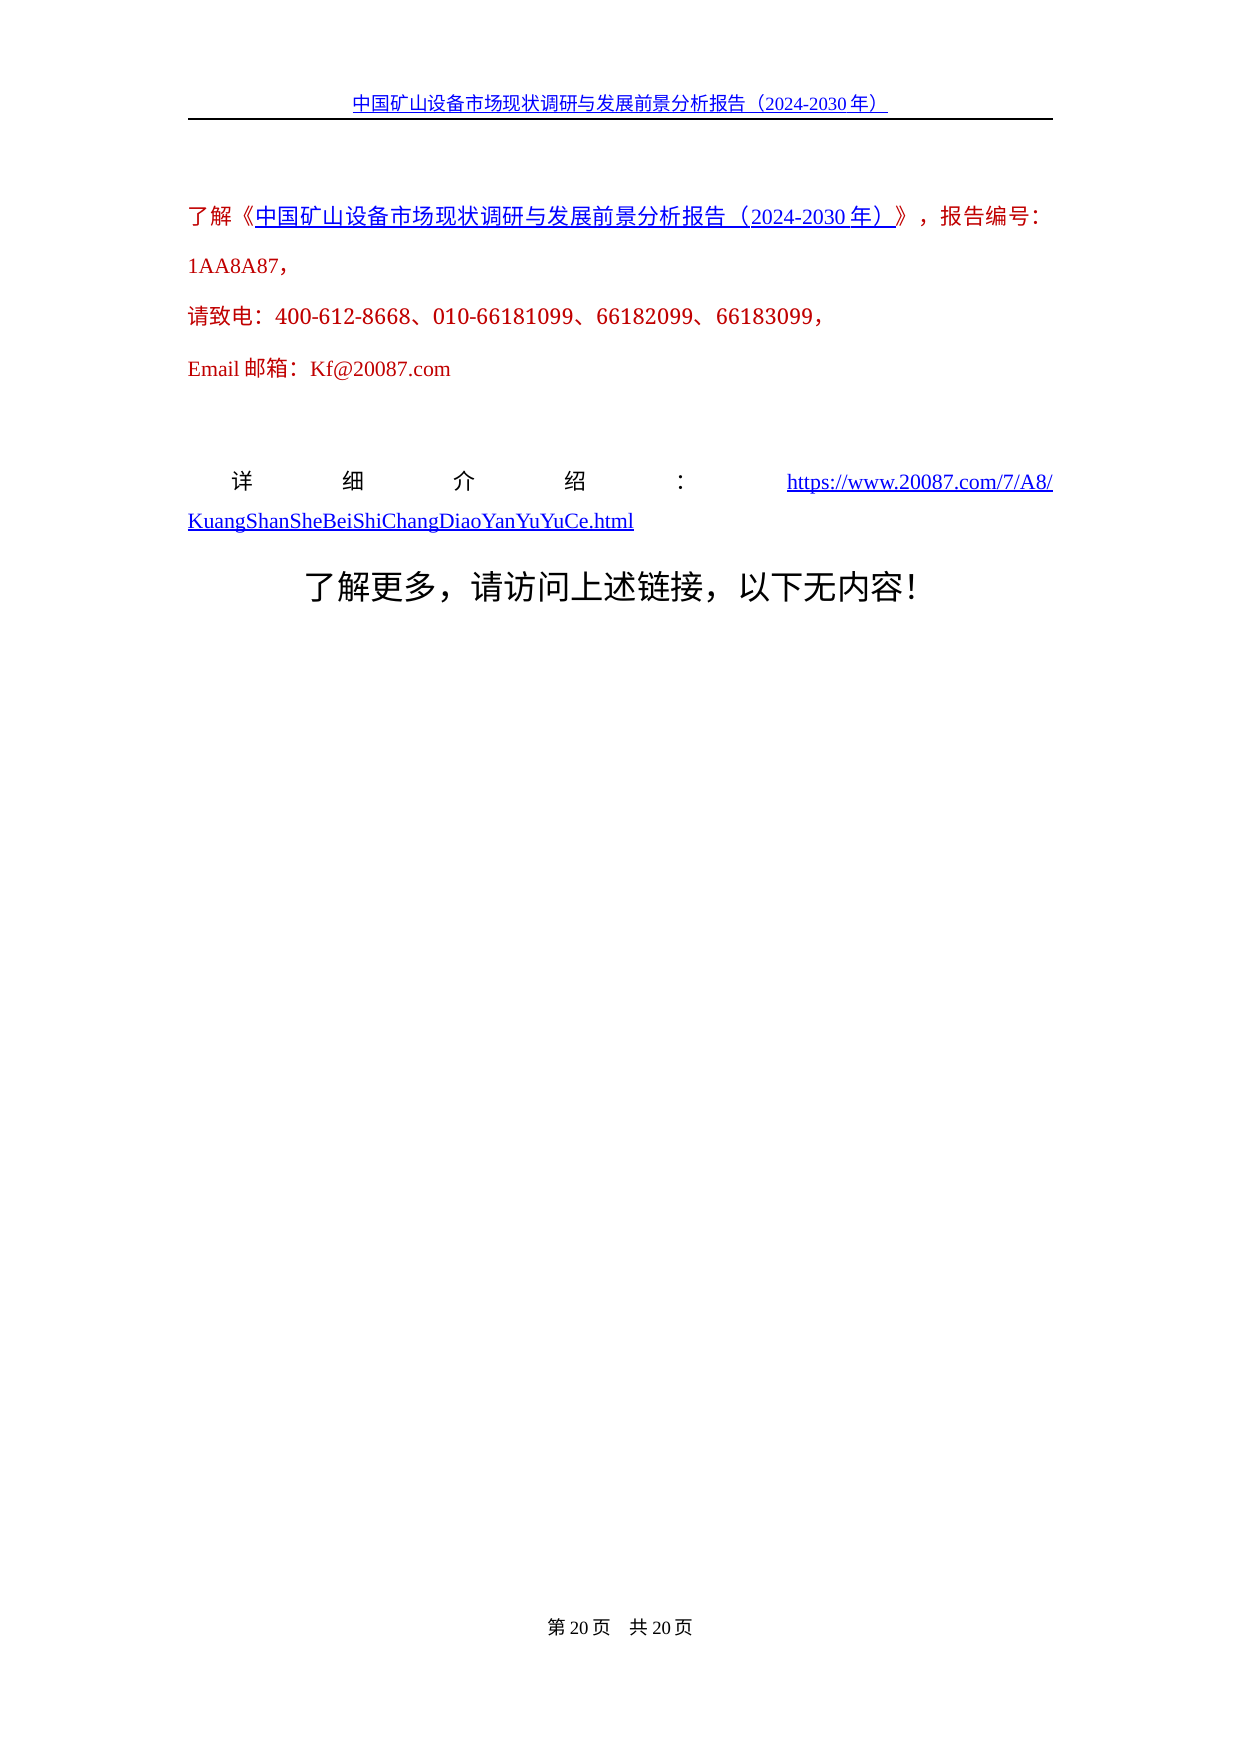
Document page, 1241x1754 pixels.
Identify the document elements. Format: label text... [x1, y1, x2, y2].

title 了解更多，请访问上述链接，以下无内容！ [187, 552, 1053, 617]
text 了解《中国矿山设备市场现状调研与发展前景分析报告（2024-2030年）》，报告编号：1AA8A87， [187, 198, 1053, 280]
text 请致电：400-612-8668、010-66181099、66182099、66183099， [187, 299, 1053, 331]
text 详细介绍：https://www.20087.com/7/A8/KuangShanSheBeiShiChangDiaoYanYuYuCe.html [187, 463, 1053, 536]
text Email邮箱：Kf@20087.com [187, 350, 1053, 383]
